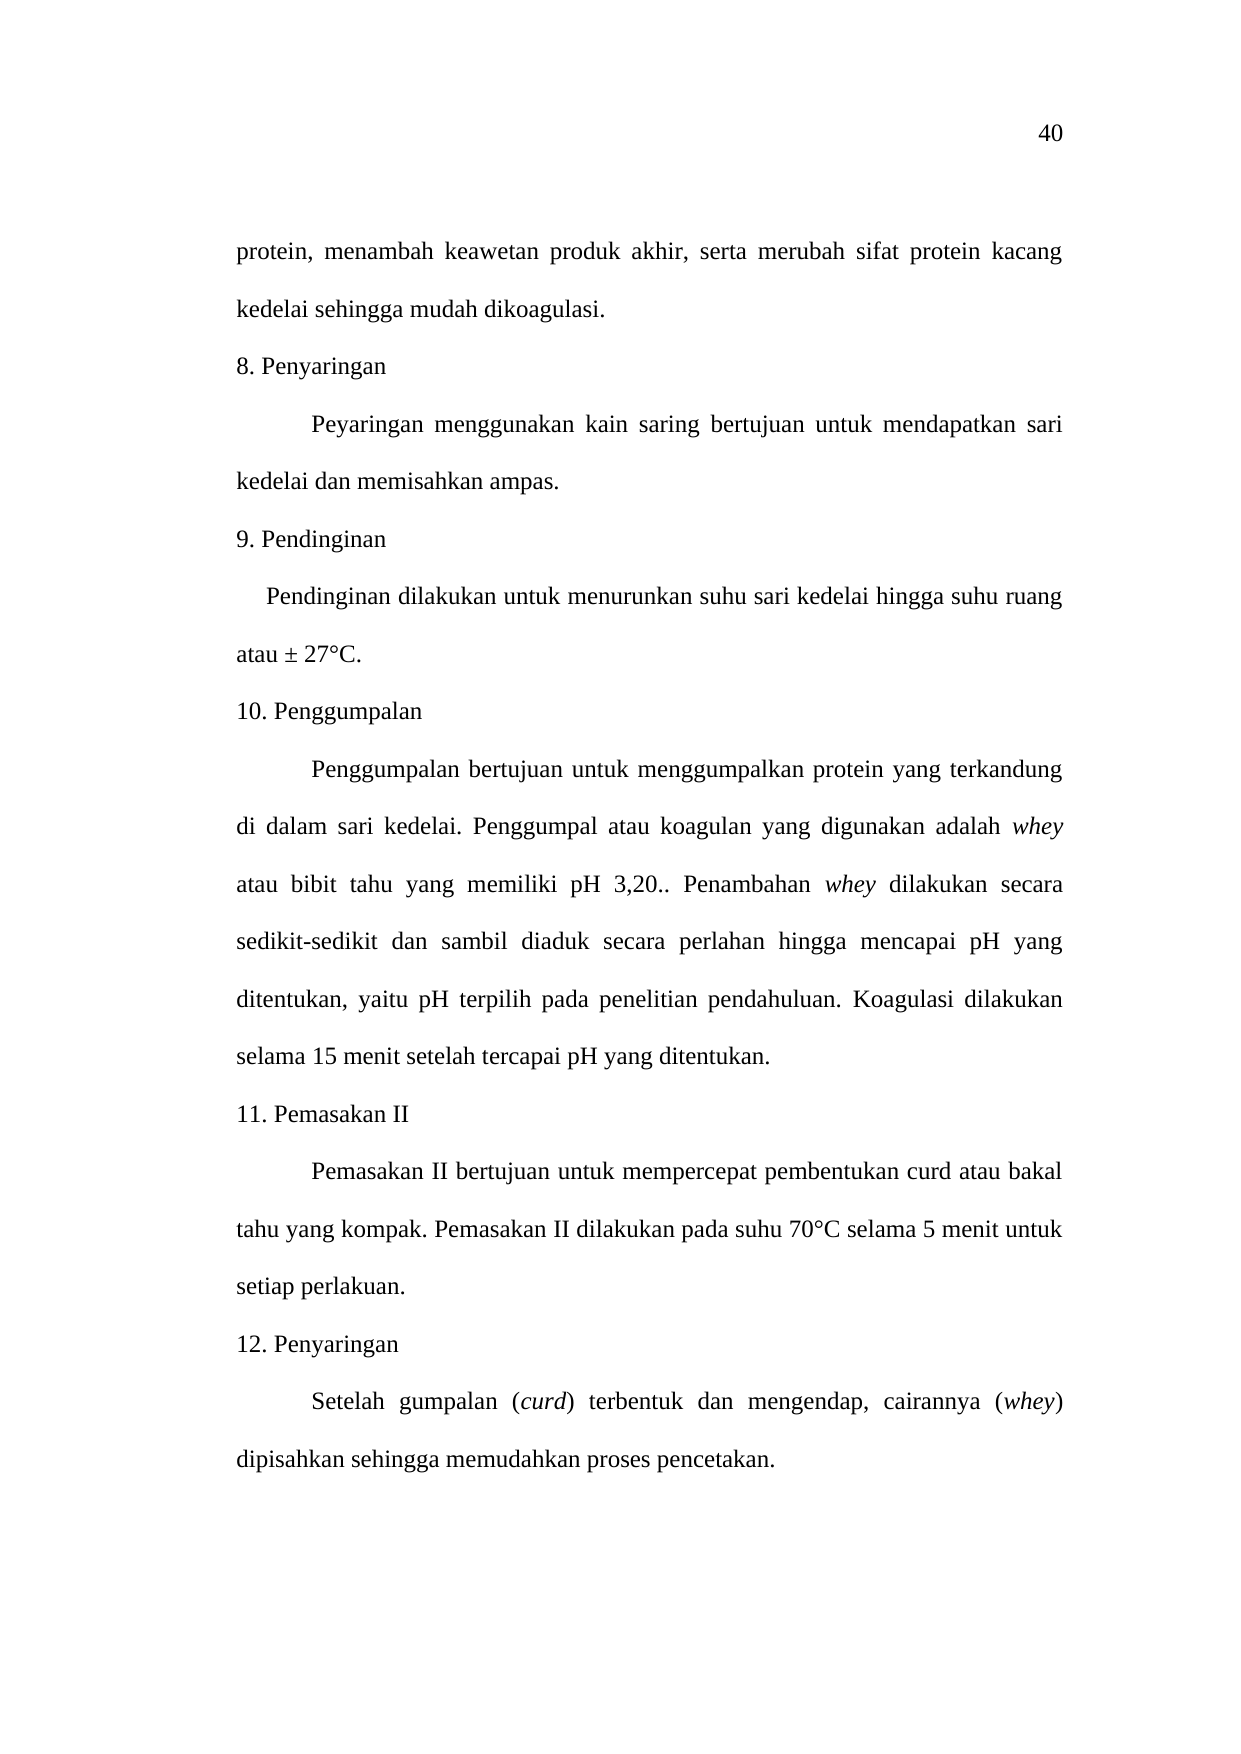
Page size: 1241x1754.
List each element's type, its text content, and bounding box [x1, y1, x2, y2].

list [236, 236, 1063, 322]
list Pendinginan dilakukan untuk menurunkan suhu sari kedelai hingga suhu ruang atau ± 27°C. [236, 581, 1063, 667]
text Penggumpalan bertujuan untuk menggumpalkan protein yang terkandung di dalam sari kedelai. Penggumpal atau koagulan yang digunakan adalah whey atau bibit tahu yang memiliki pH 3,20.. Penambahan whey dilakukan secara sedikit-sedikit dan sambil diaduk secara perlahan hingga mencapai pH yang ditentukan, yaitu pH terpilih pada penelitian pendahuluan. Koagulasi dilakukan selama 15 menit setelah tercapai pH yang ditentukan. [236, 754, 1063, 1070]
list 8. Penyaringan [236, 351, 1063, 380]
text Pemasakan II bertujuan untuk mempercepat pembentukan curd atau bakal tahu yang kompak. Pemasakan II dilakukan pada suhu 70°C selama 5 menit untuk setiap perlakuan. [236, 1156, 1063, 1300]
list 9. Pendinginan [236, 524, 1063, 552]
text 11. Pemasakan II [236, 1099, 1063, 1127]
list 10. Penggumpalan [236, 696, 1063, 725]
text 12. Penyaringan [236, 1329, 1063, 1357]
list Peyaringan menggunakan kain saring bertujuan untuk mendapatkan sari kedelai dan memisahkan ampas. [236, 409, 1063, 495]
text Setelah gumpalan (curd) terbentuk dan mengendap, cairannya (whey) dipisahkan sehingga memudahkan proses pencetakan. [236, 1386, 1063, 1472]
